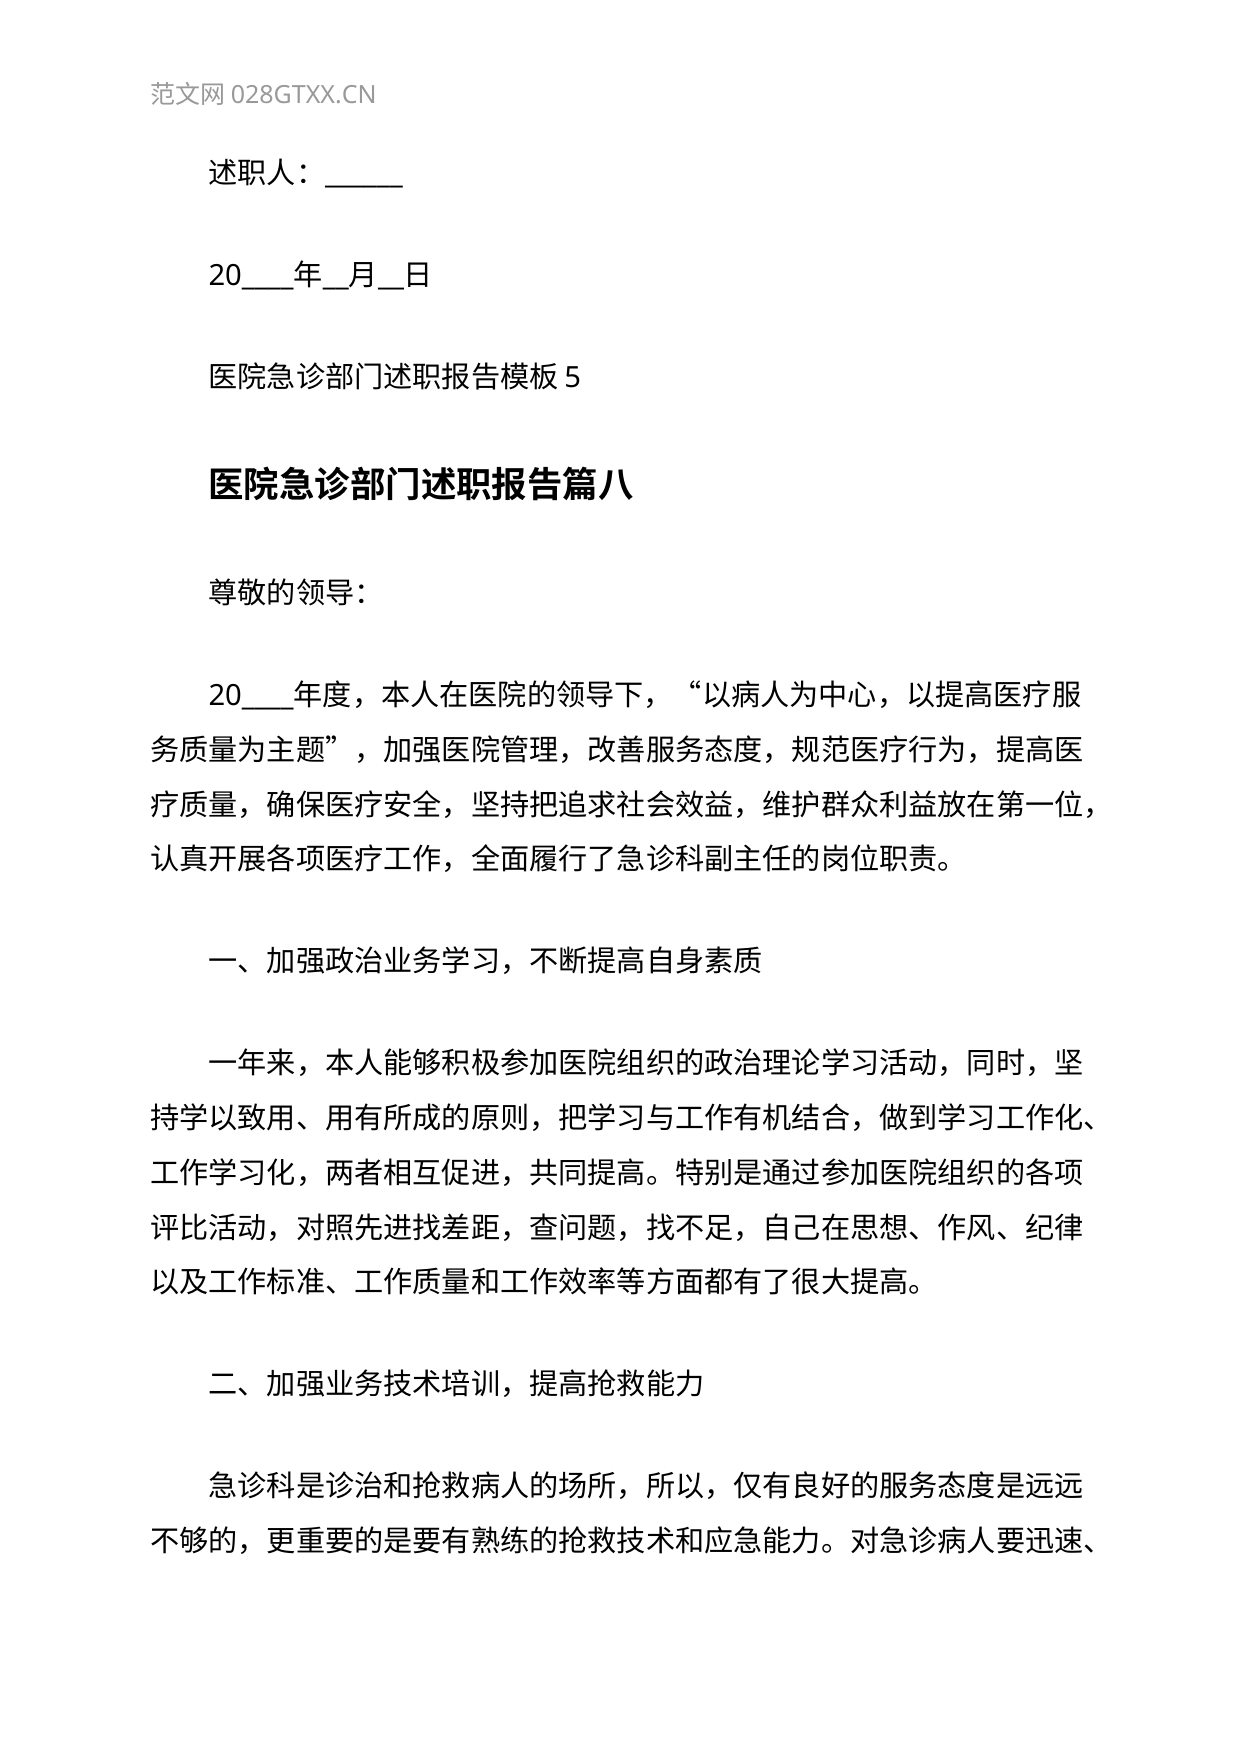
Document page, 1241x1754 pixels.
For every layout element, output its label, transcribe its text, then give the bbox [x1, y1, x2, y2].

text 一、加强政治业务学习，不断提高自身素质 [150, 938, 1090, 980]
text 20____年__月__日 [150, 252, 1090, 294]
text 二、加强业务技术培训，提高抢救能力 [150, 1361, 1090, 1403]
text 医院急诊部门述职报告篇八 [150, 456, 1090, 507]
text 尊敬的领导： [150, 569, 1090, 612]
text 述职人：______ [150, 150, 1090, 192]
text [150, 1463, 1090, 1560]
text 医院急诊部门述职报告模板5 [150, 354, 1090, 396]
text 20____年度，本人在医院的领导下，“以病人为中心，以提高医疗服务质量为主题”，加强医院管理，改善服务态度，规范医疗行为，提高医疗质量，确保医疗安全，坚持把追求社会效益，维护群众利益放在第一位，认真开展各项医疗工作，全面履行了急诊科副主任的岗位职责。 [150, 671, 1090, 878]
text 一年来，本人能够积极参加医院组织的政治理论学习活动，同时，坚持学以致用、用有所成的原则，把学习与工作有机结合，做到学习工作化、工作学习化，两者相互促进，共同提高。特别是通过参加医院组织的各项评比活动，对照先进找差距，查问题，找不足，自己在思想、作风、纪律以及工作标准、工作质量和工作效率等方面都有了很大提高。 [150, 1039, 1090, 1301]
